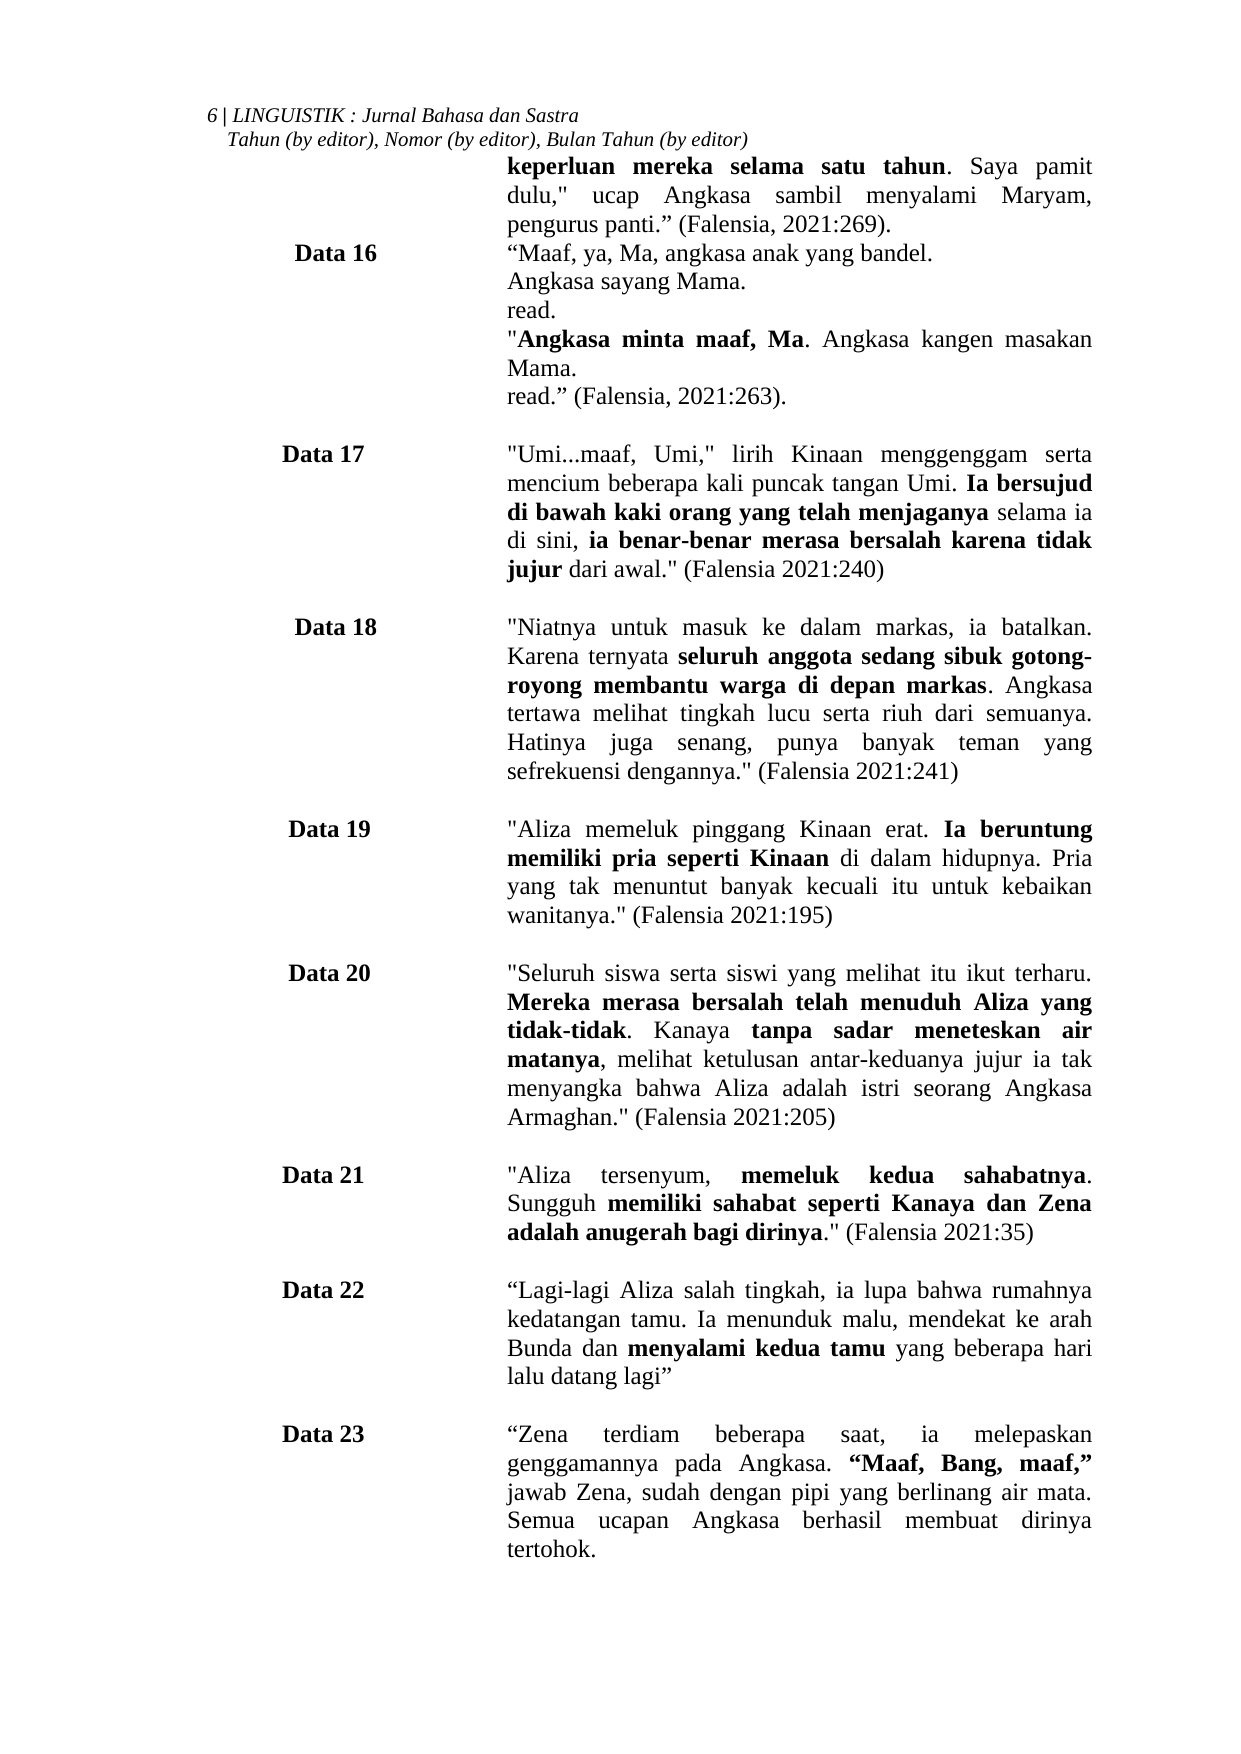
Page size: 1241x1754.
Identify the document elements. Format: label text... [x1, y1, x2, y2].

text Data 19 "Aliza memeluk pinggang Kinaan erat. Ia beruntung memiliki pria seperti Kinaan di dalam hidupnya. Pria yang tak menuntut banyak kecuali itu untuk kebaikan wanitanya." (Falensia 2021:195) [282, 814, 1092, 929]
text "Angkasa minta maaf, Ma. Angkasa kangen masakan Mama. [507, 324, 1092, 381]
text read. [432, 295, 1092, 324]
text read.” (Falensia, 2021:263). [432, 381, 1092, 410]
text Data 20 "Seluruh siswa serta siswi yang melihat itu ikut terharu. Mereka merasa bersalah telah menuduh Aliza yang tidak-tidak. Kanaya tanpa sadar meneteskan air matanya, melihat ketulusan antar-keduanya jujur ia tak menyangka bahwa Aliza adalah istri seorang Angkasa Armaghan." (Falensia 2021:205) [282, 958, 1092, 1131]
text Data 21 "Aliza tersenyum, memeluk kedua sahabatnya. Sungguh memiliki sahabat seperti Kanaya dan Zena adalah anugerah bagi dirinya." (Falensia 2021:35) [244, 1160, 1092, 1246]
text Data 17 "Umi...maaf, Umi," lirih Kinaan menggenggam serta mencium beberapa kali puncak tangan Umi. Ia bersujud di bawah kaki orang yang telah menjaganya selama ia di sini, ia benar-benar merasa bersalah karena tidak jujur dari awal." (Falensia 2021:240) [282, 439, 1092, 583]
text Angkasa sayang Mama. [432, 266, 1092, 295]
text Data 18 "Niatnya untuk masuk ke dalam markas, ia batalkan. Karena ternyata seluruh anggota sedang sibuk gotong-royong membantu warga di depan markas. Angkasa tertawa melihat tingkah lucu serta riuh dari semuanya. Hatinya juga senang, punya banyak teman yang sefrekuensi dengannya." (Falensia 2021:241) [282, 612, 1092, 785]
text Data 23 “Zena terdiam beberapa saat, ia melepaskan genggamannya pada Angkasa. “Maaf, Bang, maaf,” jawab Zena, sudah dengan pipi yang berlinang air mata. Semua ucapan Angkasa berhasil membuat dirinya tertohok. [282, 1419, 1092, 1563]
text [282, 151, 1092, 238]
text Data 22 “Lagi-lagi Aliza salah tingkah, ia lupa bahwa rumahnya kedatangan tamu. Ia menunduk malu, mendekat ke arah Bunda dan menyalami kedua tamu yang beberapa hari lalu datang lagi” [282, 1275, 1092, 1390]
text Data 16 “Maaf, ya, Ma, angkasa anak yang bandel. [207, 238, 1092, 266]
